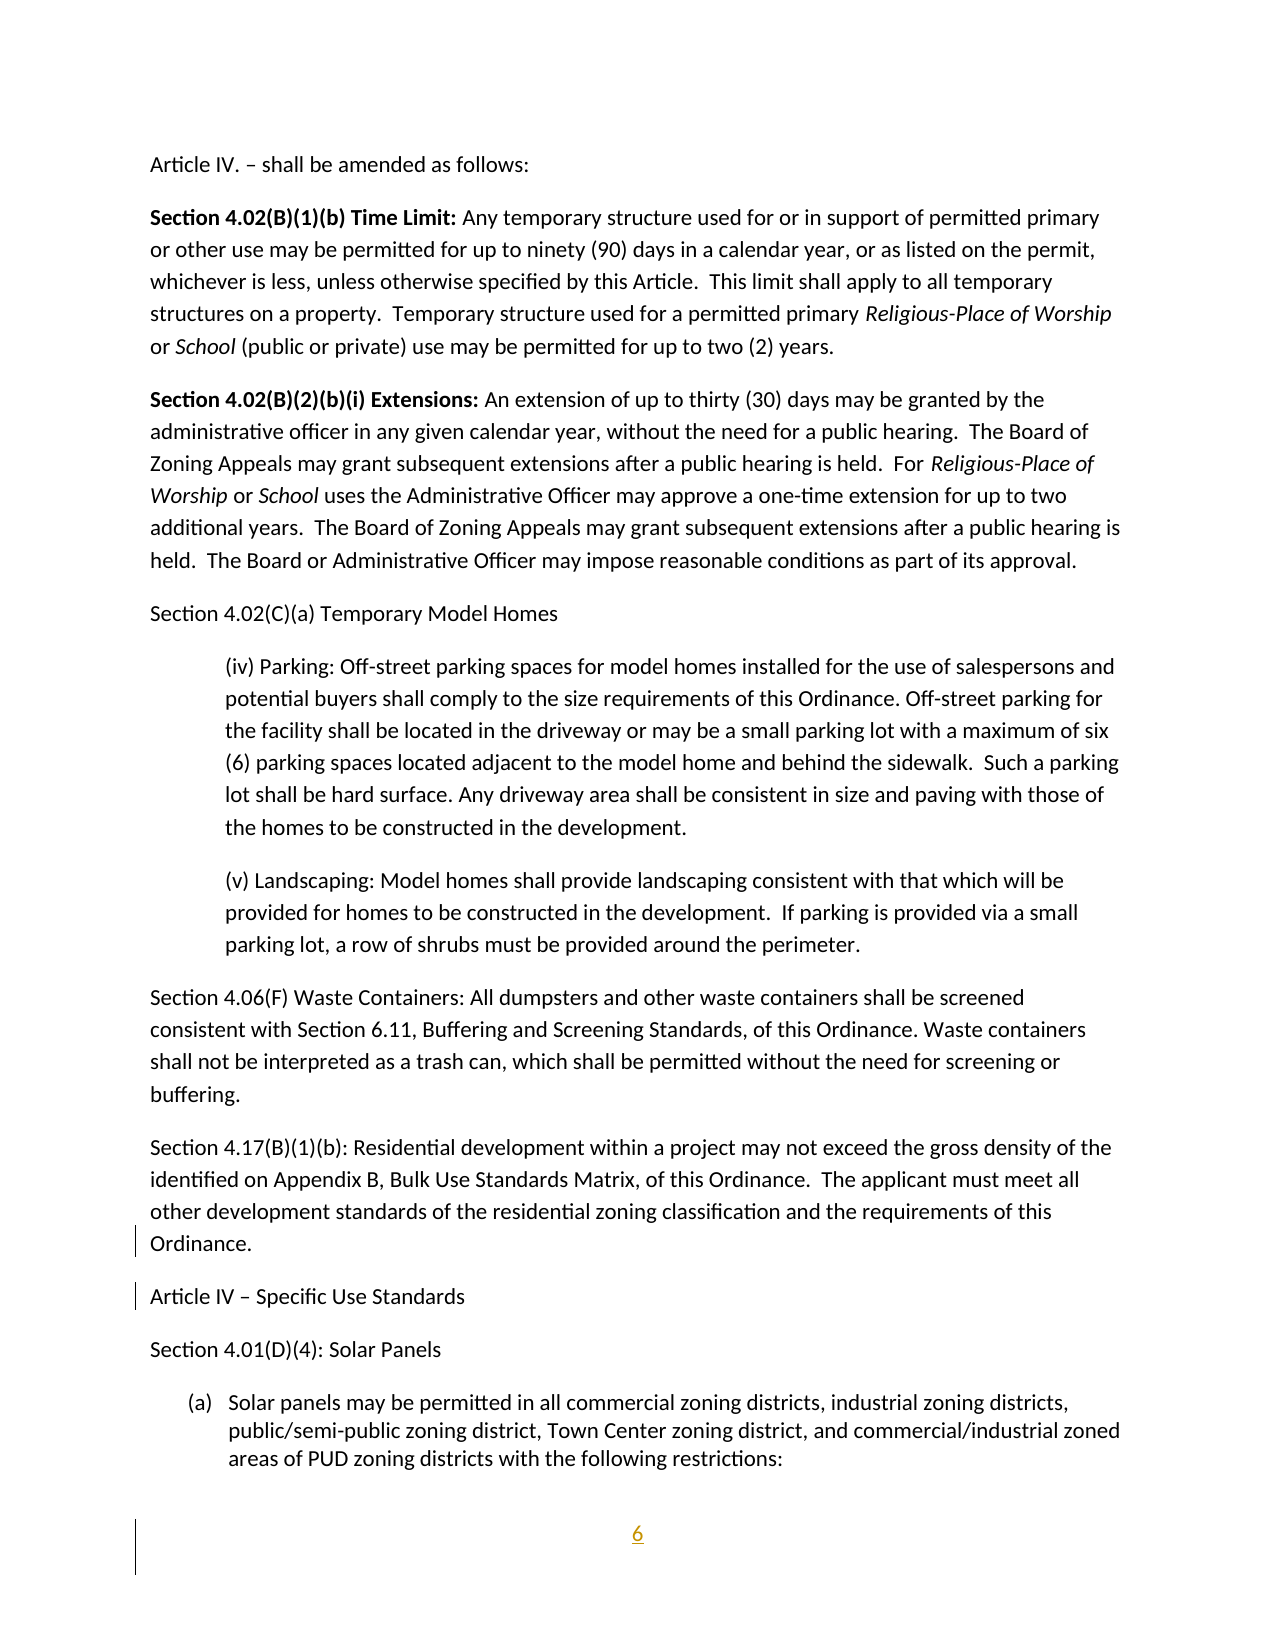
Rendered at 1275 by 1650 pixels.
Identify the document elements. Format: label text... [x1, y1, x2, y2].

text Section 4.17(B)(1)(b): Residential development within a project may not exceed the gross density of the identified on Appendix B, Bulk Use Standards Matrix, of this Ordinance. The applicant must meet all other development standards of the residential zoning classification and the requirements of this Ordinance. [150, 1133, 1125, 1257]
text Article IV – Specific Use Standards [150, 1282, 1125, 1310]
list Solar panels may be permitted in all commercial zoning districts, industrial zoning districts, [187, 1388, 1125, 1416]
text Section 4.02(B)(1)(b) Time Limit: Any temporary structure used for or in support of permitted primary or other use may be permitted for up to ninety (90) days in a calendar year, or as listed on the permit, whichever is less, unless otherwise specified by this Article. This limit shall apply to all temporary structures on a property. Temporary structure used for a permitted primary Religious-Place of Worship or School (public or private) use may be permitted for up to two (2) years. [150, 203, 1125, 360]
text Section 4.02(B)(2)(b)(i) Extensions: An extension of up to thirty (30) days may be granted by the administrative officer in any given calendar year, without the need for a public hearing. The Board of Zoning Appeals may grant subsequent extensions after a public hearing is held. For Religious-Place of Worship or School uses the Administrative Officer may approve a one-time extension for up to two additional years. The Board of Zoning Appeals may grant subsequent extensions after a public hearing is held. The Board or Administrative Officer may impose reasonable conditions as part of its approval. [150, 385, 1125, 574]
text (v) Landscaping: Model homes shall provide landscaping consistent with that which will be provided for homes to be constructed in the development. If parking is provided via a small parking lot, a row of shrubs must be provided around the perimeter. [225, 866, 1125, 958]
text Section 4.02(C)(a) Temporary Model Homes [150, 599, 1125, 627]
text Section 4.01(D)(4): Solar Panels [150, 1335, 1125, 1363]
text Article IV. – shall be amended as follows: [150, 150, 1125, 178]
list public/semi-public zoning district, Town Center zoning district, and commercial/industrial zoned areas of PUD zoning districts with the following restrictions: [228, 1416, 1125, 1472]
text Section 4.06(F) Waste Containers: All dumpsters and other waste containers shall be screened consistent with Section 6.11, Buffering and Screening Standards, of this Ordinance. Waste containers shall not be interpreted as a trash can, which shall be permitted without the need for screening or buffering. [150, 983, 1125, 1108]
text (iv) Parking: Off-street parking spaces for model homes installed for the use of salespersons and potential buyers shall comply to the size requirements of this Ordinance. Off-street parking for the facility shall be located in the driveway or may be a small parking lot with a maximum of six (6) parking spaces located adjacent to the model home and behind the sidewalk. Such a parking lot shall be hard surface. Any driveway area shall be consistent in size and paving with those of the homes to be constructed in the development. [225, 652, 1125, 841]
